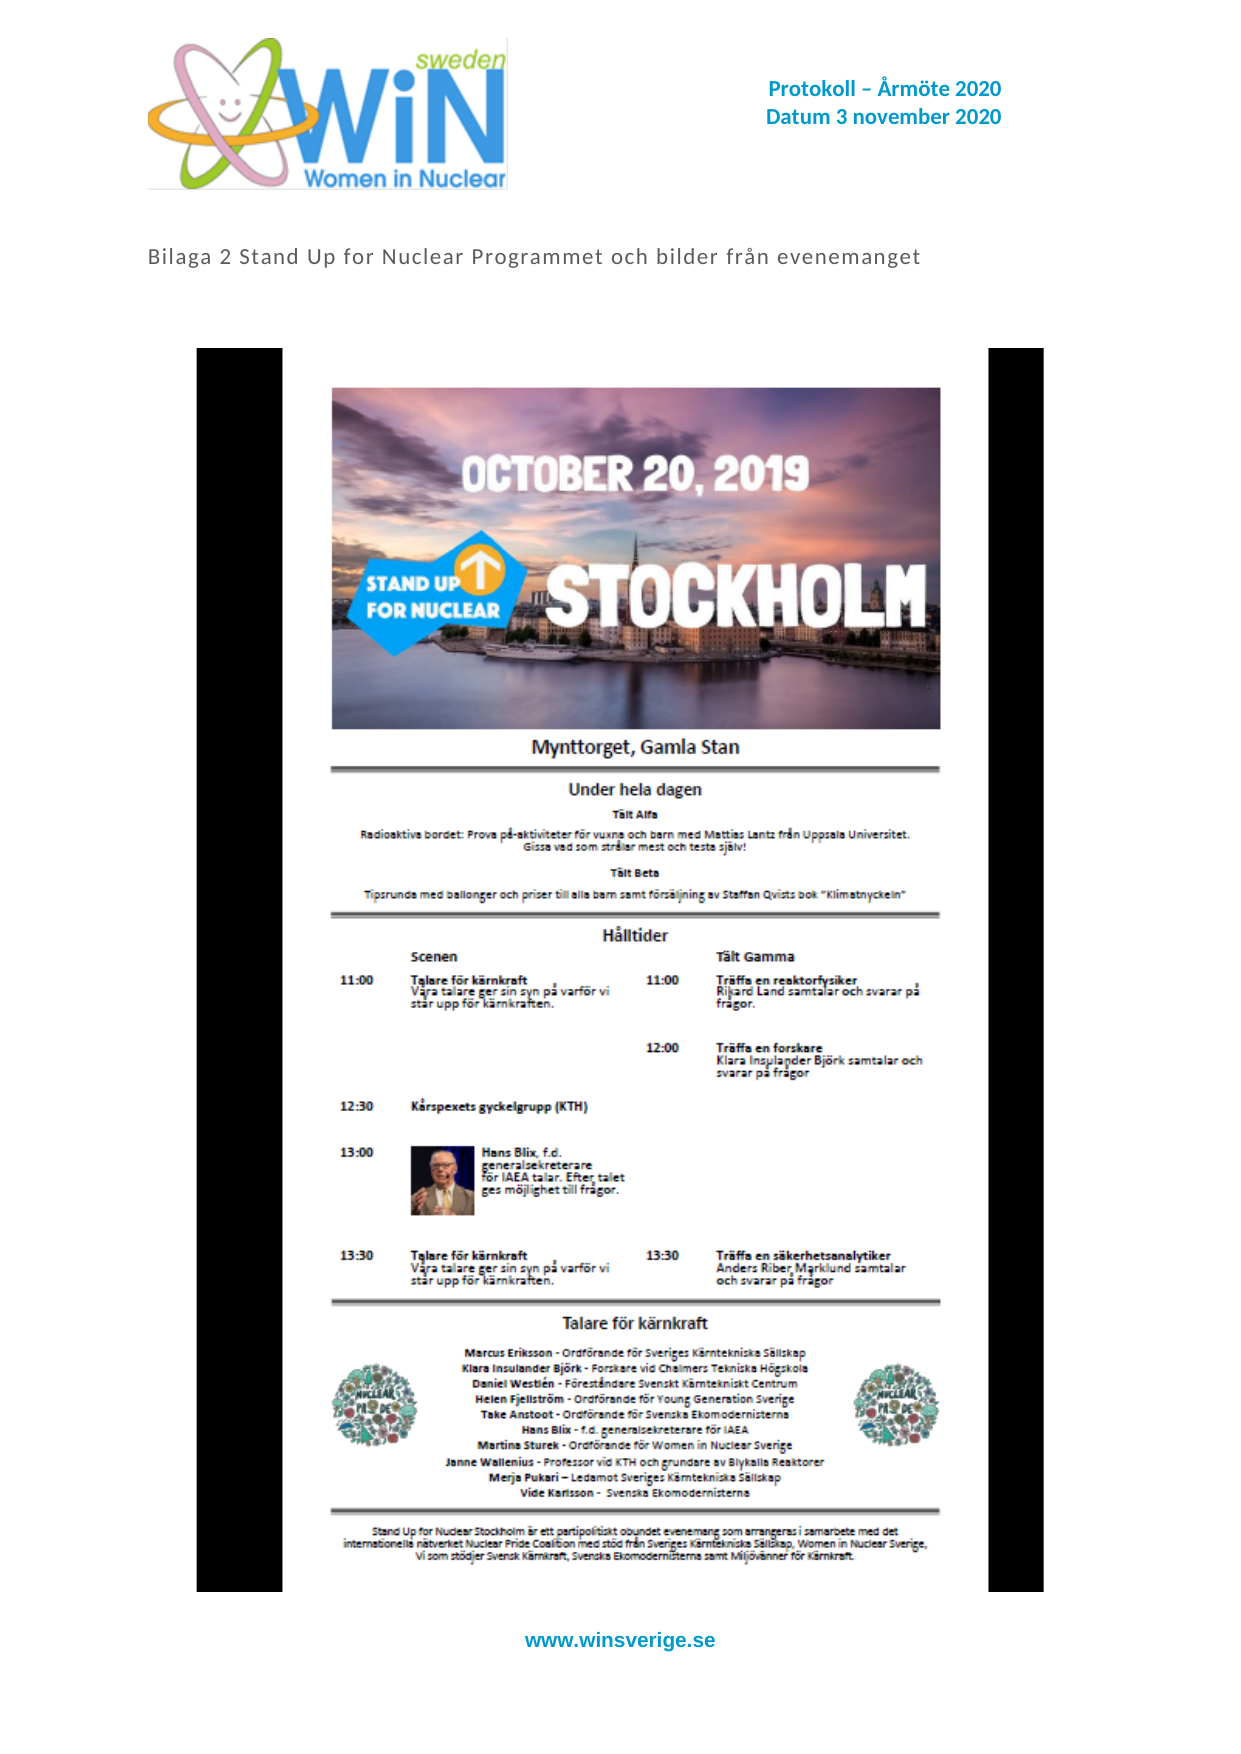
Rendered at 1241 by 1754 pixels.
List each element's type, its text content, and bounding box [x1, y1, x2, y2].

subtitle Bilaga 2 Stand Up for Nuclear Programmet och bilder från evenemanget [148, 242, 1093, 270]
picture [147, 38, 509, 191]
